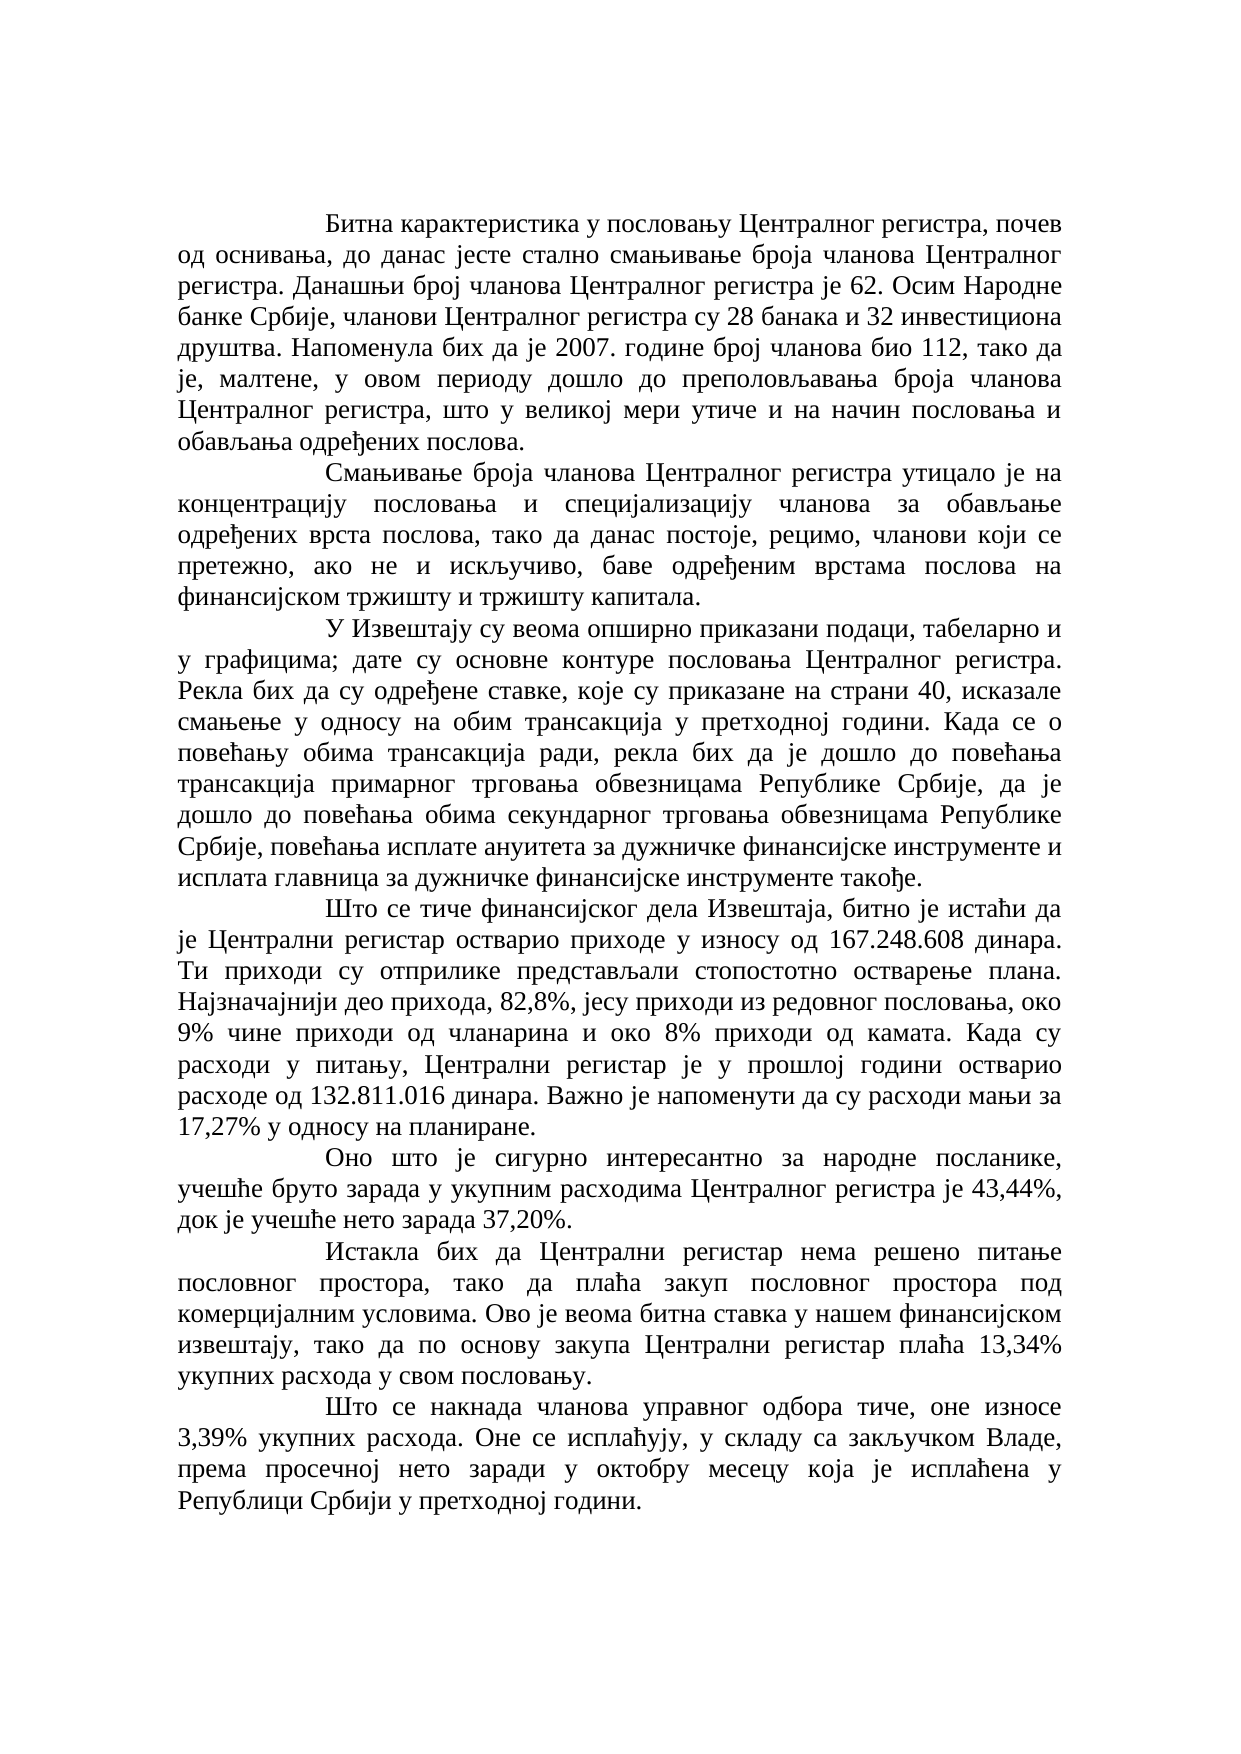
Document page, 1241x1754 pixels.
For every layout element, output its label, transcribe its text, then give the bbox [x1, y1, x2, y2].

text Оно што је сигурно интересантно за народне посланике, учешће бруто зарада у укупним расходима Централног регистра је 43,44%, док је учешће нето зарада 37,20%. [177, 1141, 1063, 1234]
text Битна карактеристика у пословању Централног регистра, почев од оснивања, до данас јесте стално смањивање броја чланова Централног регистра. Данашњи број чланова Централног регистра је 62. Осим Народне банке Србије, чланови Централног регистра су 28 банака и 32 инвестициона друштва. Напоменула бих да је 2007. године број чланова био 112, тако да је, малтене, у овом периоду дошло до преполовљавања броја чланова Централног регистра, што у великој мери утиче и на начин пословања и обављања одређених послова. [177, 207, 1063, 456]
text У Извештају су веома опширно приказани подаци, табеларно и у графицима; дате су основне контуре пословања Централног регистра. Рекла бих да су одређене ставке, које су приказане на страни 40, исказале смањење у односу на обим трансакција у претходној години. Када се о повећању обима трансакција ради, рекла бих да је дошло до повећања трансакција примарног трговања обвезницама Републике Србије, да је дошло до повећања обима секундарног трговања обвезницама Републике Србије, повећања исплате ануитета за дужничке финансијске инструменте и исплата главница за дужничке финансијске инструменте такође. [177, 612, 1063, 892]
text Смањивање броја чланова Централног регистра утицало је на концентрацију пословања и специјализацију чланова за обављање одређених врста послова, тако да данас постоје, рецимо, чланови који се претежно, ако не и искључиво, баве одређеним врстама послова на финансијском тржишту и тржишту капитала. [177, 456, 1063, 612]
text Што се тиче финансијског дела Извештаја, битно је истаћи да је Централни регистар остварио приходе у износу од 167.248.608 динара. Ти приходи су отприлике представљали стопостотно остварење плана. Најзначајнији део прихода, 82,8%, јесу приходи из редовног пословања, око 9% чине приходи од чланарина и око 8% приходи од камата. Када су расходи у питању, Централни регистар је у прошлој години остварио расходе од 132.811.016 динара. Важно је напоменути да су расходи мањи за 17,27% у односу на планиране. [177, 892, 1063, 1141]
text Што се накнада чланова управног одбора тиче, оне износе 3,39% укупних расхода. Оне се исплаћују, у складу са закључком Владе, према просечној нето заради у октобру месецу која је исплаћена у Републици Србији у претходној години. [177, 1390, 1063, 1515]
text Истакла бих да Централни регистар нема решено питање пословног простора, тако да плаћа закуп пословног простора под комерцијалним условима. Ово је веома битна ставка у нашем финансијском извештају, тако да по основу закупа Централни регистар плаћа 13,34% укупних расхода у свом пословању. [177, 1234, 1063, 1390]
